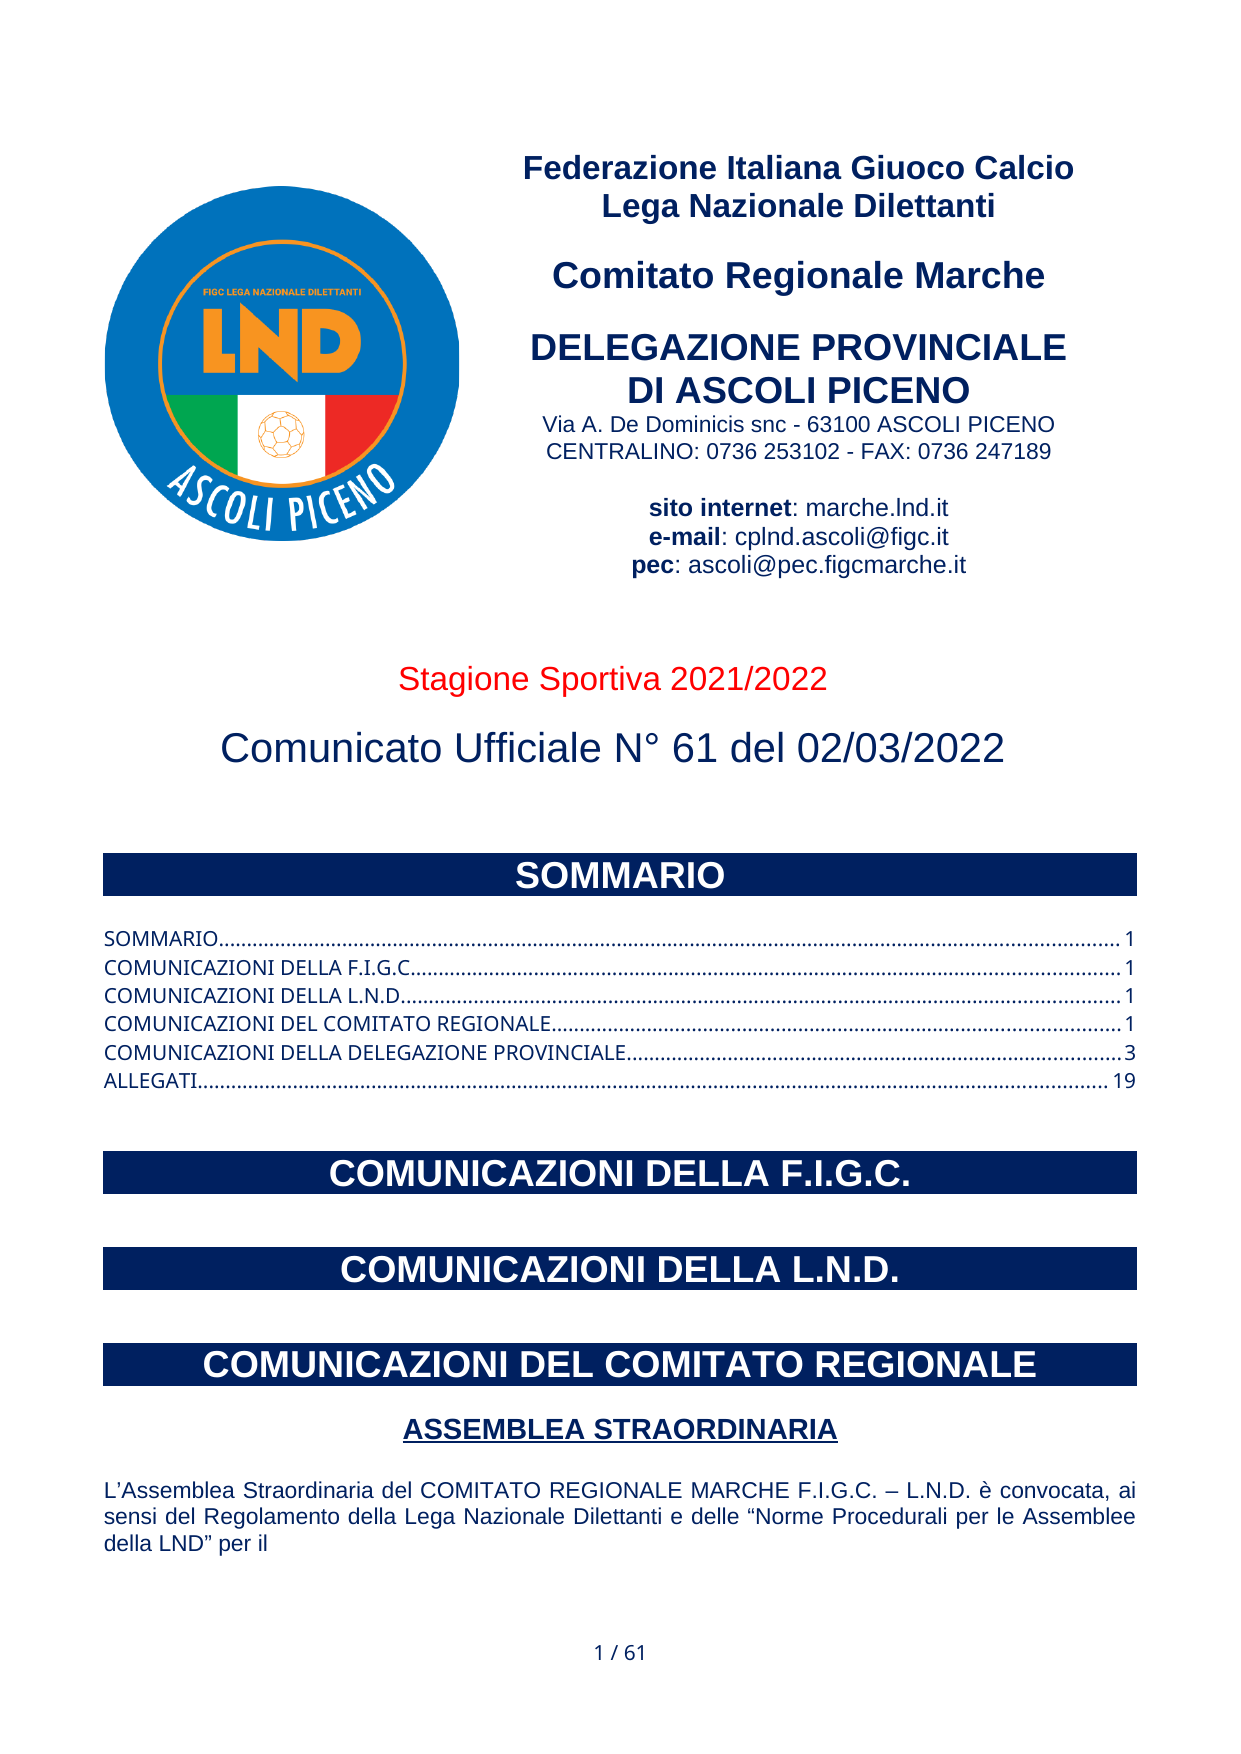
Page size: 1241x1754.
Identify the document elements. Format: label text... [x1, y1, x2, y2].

picture [104, 186, 460, 541]
text ASSEMBLEA STRAORDINARIA [103, 1412, 1137, 1446]
text COMUNICAZIONI DELLA F.I.G.C. 1 [103, 953, 1137, 981]
text COMUNICAZIONI DELLA F.I.G.C. [103, 1151, 1137, 1194]
text COMUNICAZIONI DELLA L.N.D. 1 [103, 981, 1137, 1009]
table_header Stagione Sportiva 2021/2022 Comunicato Ufficiale N° 61 del 02/03/2022 [96, 659, 1129, 771]
text SOMMARIO 1 [103, 924, 1137, 953]
text COMUNICAZIONI DELLA L.N.D. [103, 1247, 1137, 1290]
table_header [96, 148, 468, 579]
text ALLEGATI 19 [103, 1066, 1137, 1095]
text COMUNICAZIONI DELLA DELEGAZIONE PROVINCIALE 3 [103, 1038, 1137, 1066]
text L’Assemblea Straordinaria del COMITATO REGIONALE MARCHE F.I.G.C. – L.N.D. è convocata, ai sensi del Regolamento della Lega Nazionale Dilettanti e delle “Norme Procedurali per le Assemblee della LND” per il [103, 1477, 1137, 1556]
text COMUNICAZIONI DEL COMITATO REGIONALE 1 [103, 1009, 1137, 1038]
text COMUNICAZIONI DEL COMITATO REGIONALE [103, 1343, 1137, 1386]
text SOMMARIO [103, 853, 1137, 896]
table_header Federazione Italiana Giuoco Calcio Lega Nazionale Dilettanti Comitato Regionale Marche DELEGAZIONE PROVINCIALE DI ASCOLI PICENO Via A. De Dominicis snc - 63100 ASCOLI PICENO CENTRALINO: 0736 253102 - FAX: 0736 247189 sito internet: marche.lnd.it e-mail: cplnd.ascoli@figc.it pec: ascoli@pec.figcmarche.it [468, 148, 1129, 579]
